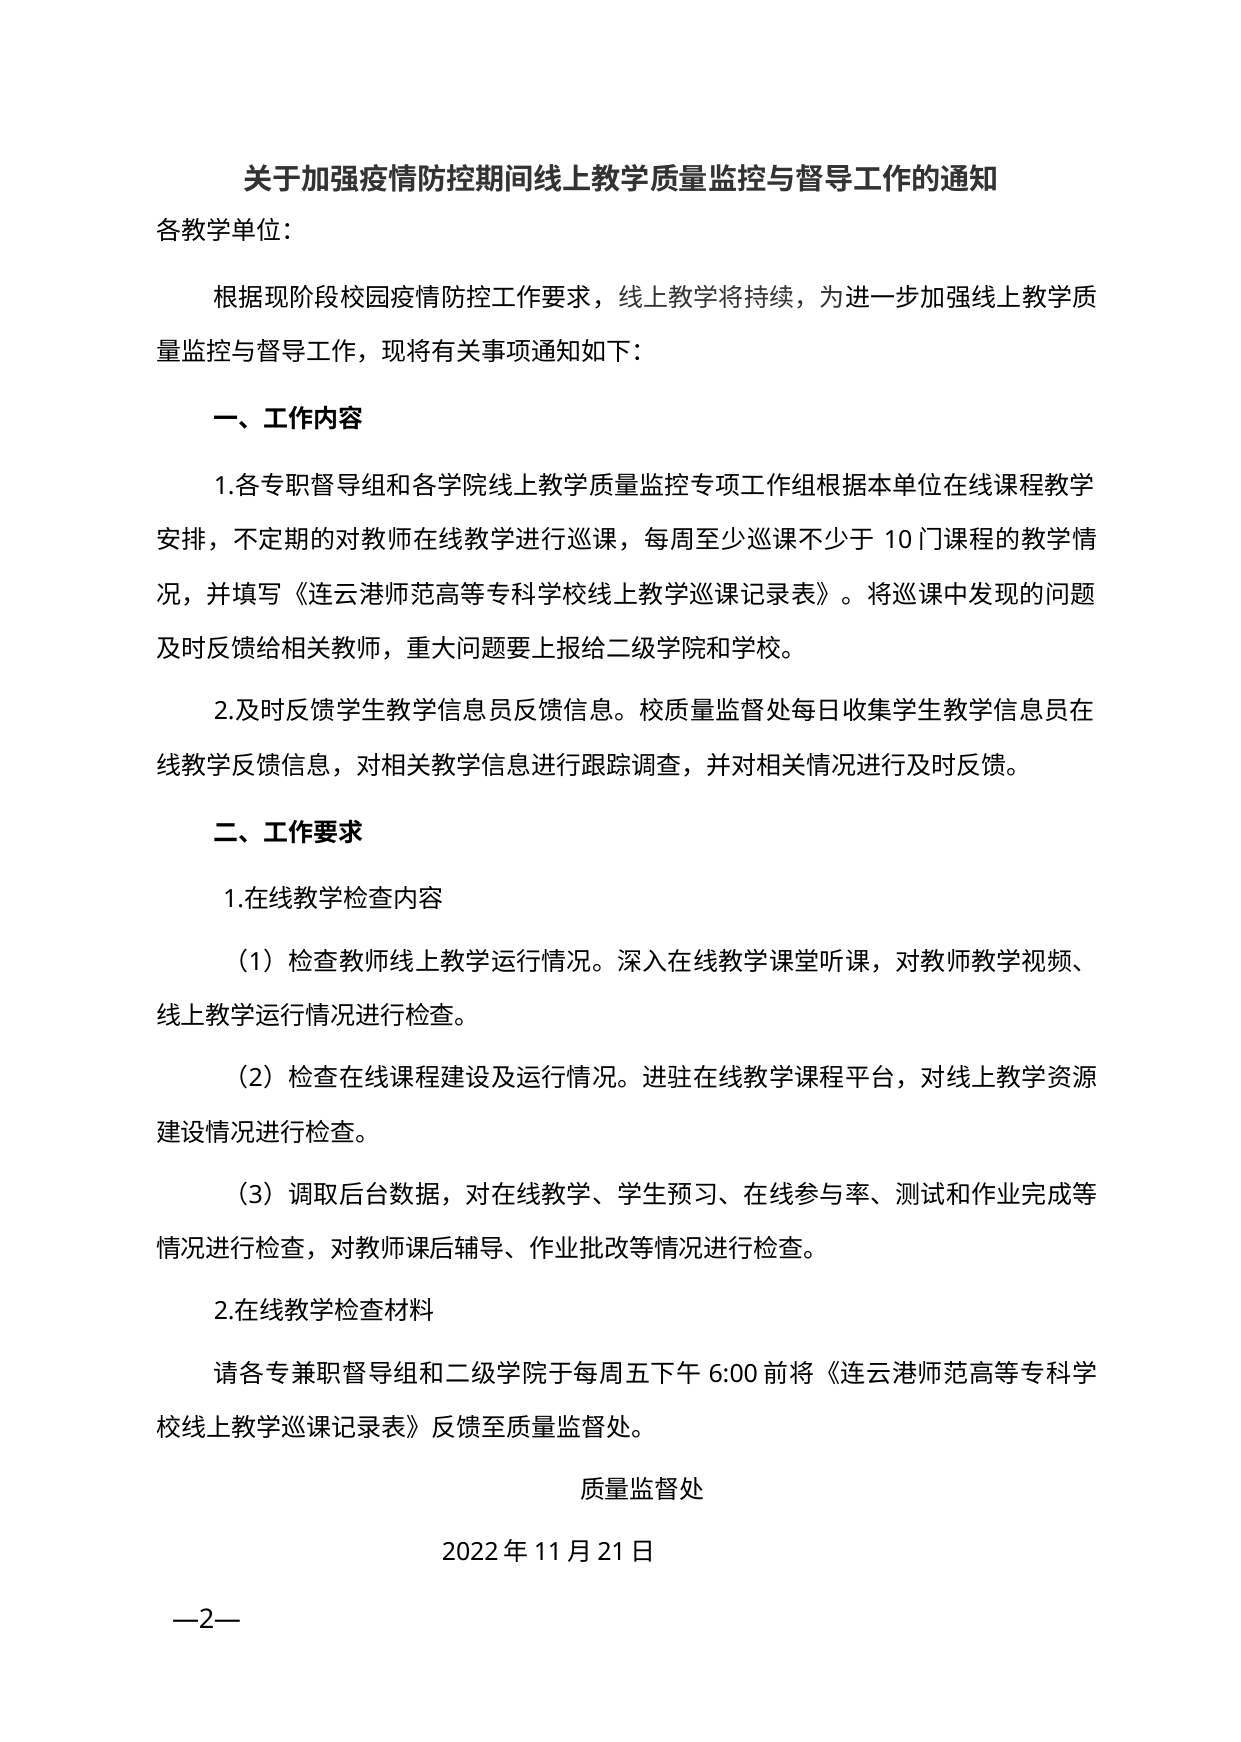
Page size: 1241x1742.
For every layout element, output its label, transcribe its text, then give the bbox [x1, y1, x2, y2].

text 1.各专职督导组和各学院线上教学质量监控专项工作组根据本单位在线课程教学安排，不定期的对教师在线教学进行巡课，每周至少巡课不少于10门课程的教学情况，并填写《连云港师范高等专科学校线上教学巡课记录表》。将巡课中发现的问题及时反馈给相关教师，重大问题要上报给二级学院和学校。 [156, 466, 1098, 665]
text （3）调取后台数据，对在线教学、学生预习、在线参与率、测试和作业完成等情况进行检查，对教师课后辅导、作业批改等情况进行检查。 [156, 1174, 1098, 1265]
text 质量监督处 [156, 1469, 1098, 1506]
text 请各专兼职督导组和二级学院于每周五下午6:00前将《连云港师范高等专科学校线上教学巡课记录表》反馈至质量监督处。 [156, 1353, 1098, 1444]
text 各教学单位： [156, 211, 1098, 247]
text （1）检查教师线上教学运行情况。深入在线教学课堂听课，对教师教学视频、线上教学运行情况进行检查。 [156, 941, 1098, 1032]
text 2.在线教学检查材料 [156, 1291, 1098, 1327]
text （2）检查在线课程建设及运行情况。进驻在线教学课程平台，对线上教学资源建设情况进行检查。 [156, 1058, 1098, 1148]
text 二、工作要求 [156, 812, 1098, 848]
text 2.及时反馈学生教学信息员反馈信息。校质量监督处每日收集学生教学信息员在线教学反馈信息，对相关教学信息进行跟踪调查，并对相关情况进行及时反馈。 [156, 691, 1098, 781]
text 1.在线教学检查内容 [156, 879, 1098, 915]
text 一、工作内容 [156, 399, 1098, 435]
text 2022年11月21日 [156, 1532, 1098, 1568]
text 根据现阶段校园疫情防控工作要求，线上教学将持续，为进一步加强线上教学质量监控与督导工作，现将有关事项通知如下： [156, 277, 1098, 368]
text 关于加强疫情防控期间线上教学质量监控与督导工作的通知 [156, 148, 1098, 198]
